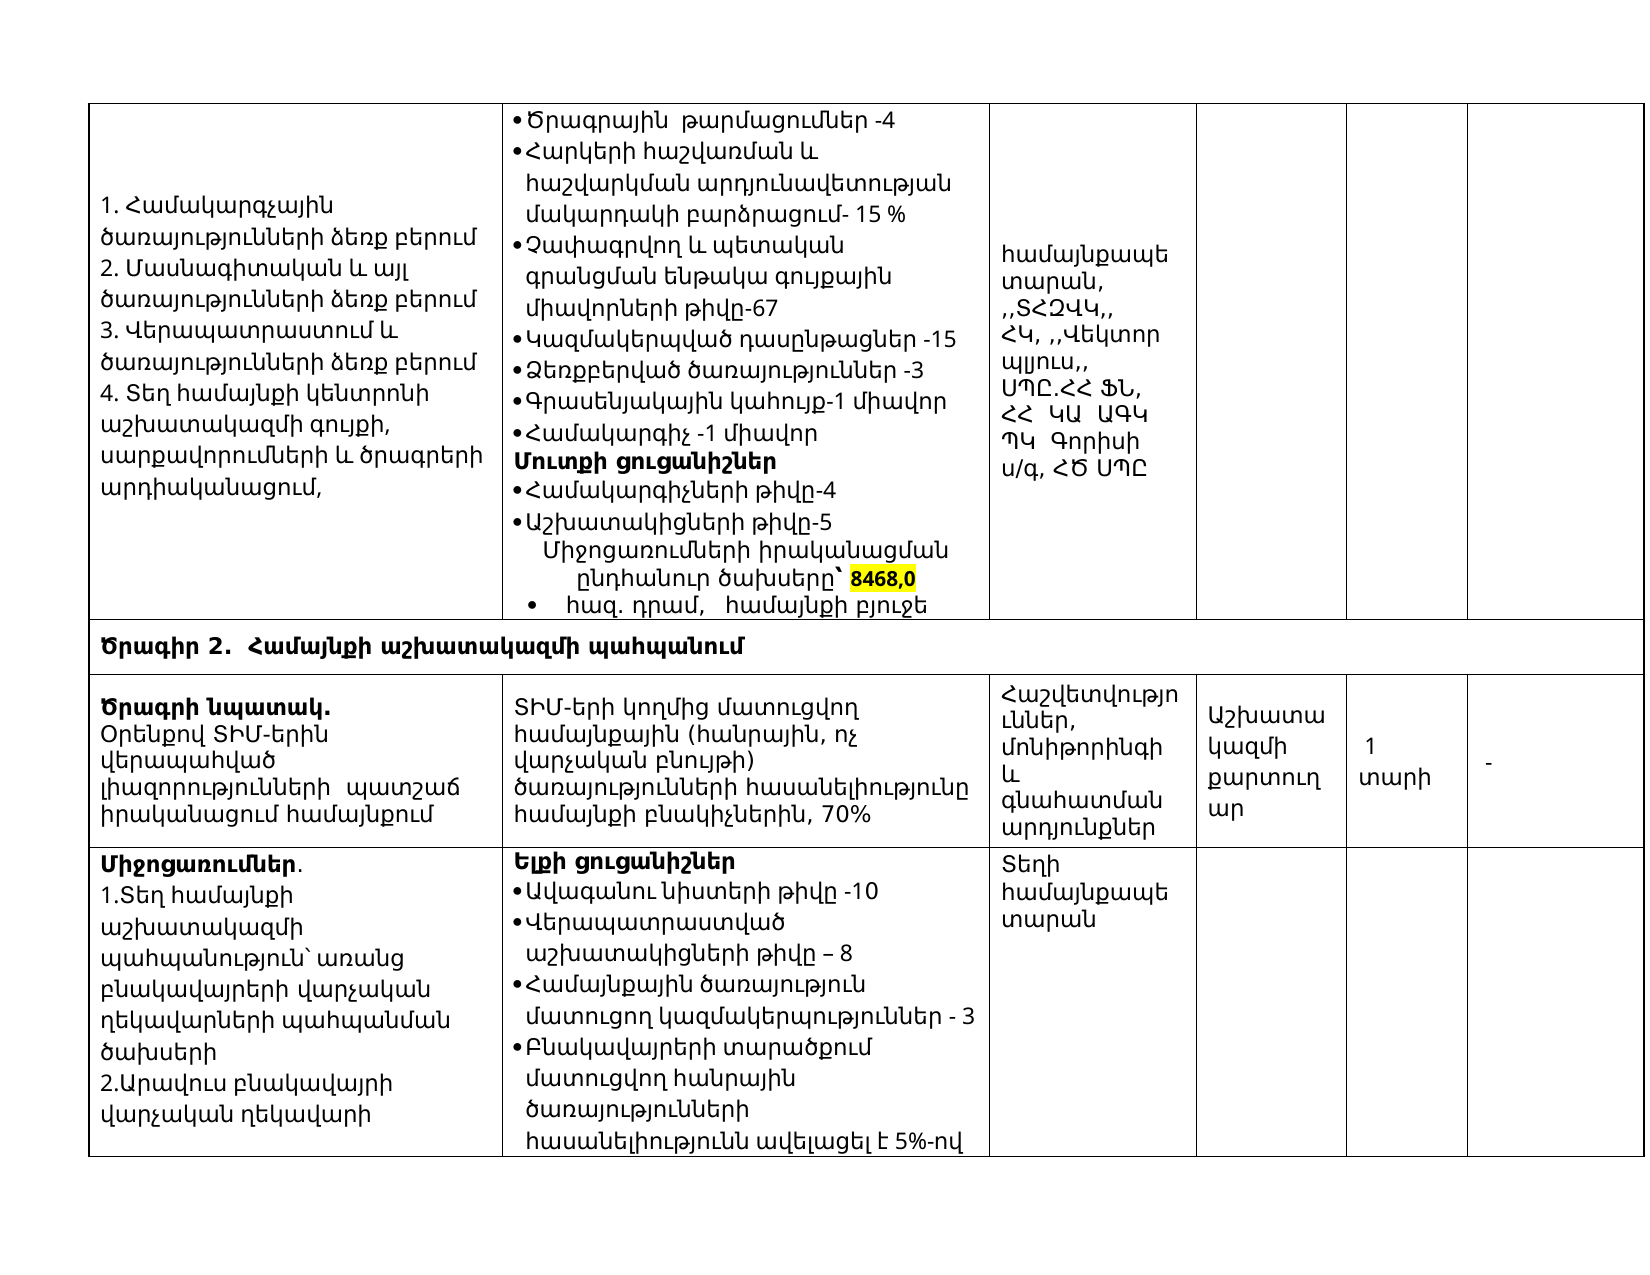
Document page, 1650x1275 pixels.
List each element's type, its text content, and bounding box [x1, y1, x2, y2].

table_cell Ծրագիր 2. Համայնքի աշխատակազմի պահպանում [90, 620, 1643, 674]
table_cell [1347, 848, 1467, 1156]
table_cell - [1468, 675, 1643, 847]
table_cell Հաշվետվություններ, մոնիթորինգի և գնահատման արդյունքներ [990, 675, 1196, 847]
table_cell [1468, 848, 1643, 1156]
table_cell Աշխատակազմի քարտուղար [1197, 675, 1346, 847]
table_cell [503, 104, 989, 619]
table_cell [503, 848, 989, 1156]
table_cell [90, 104, 502, 619]
table_cell [1197, 848, 1346, 1156]
table_cell [1347, 104, 1467, 619]
table_cell Ծրագրի նպատակ. Օրենքով ՏԻՄ-երին վերապահված լիազորությունների պատշաճ իրականացում համայնքում [90, 675, 502, 847]
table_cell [990, 104, 1196, 619]
table_cell [1468, 104, 1643, 619]
table_cell ՏԻՄ-երի կողմից մատուցվող համայնքային (հանրային, ոչ վարչական բնույթի) ծառայությունների հասանելիությունը համայնքի բնակիչներին, 70% [503, 675, 989, 847]
table_cell [1197, 104, 1346, 619]
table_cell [990, 848, 1196, 1156]
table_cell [90, 848, 502, 1156]
table_cell 1 տարի [1347, 675, 1467, 847]
